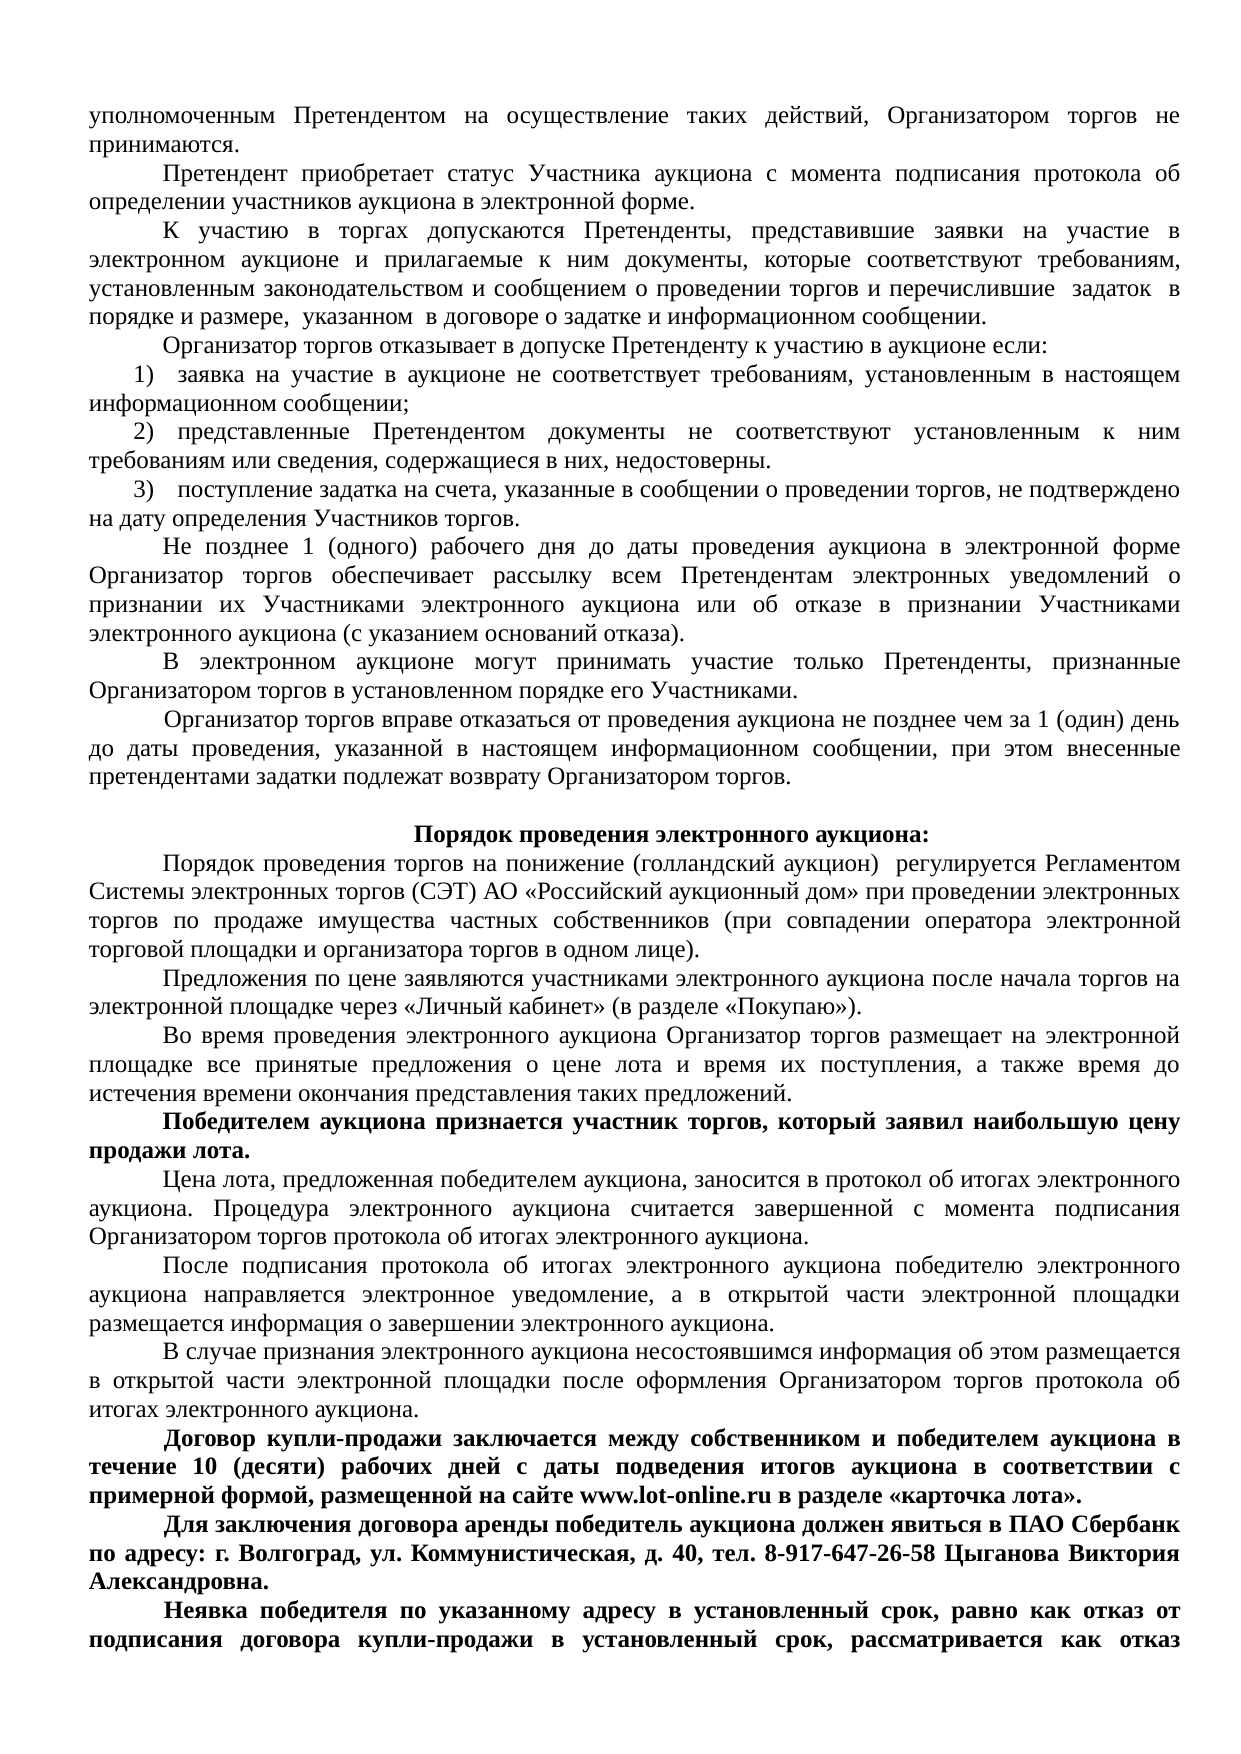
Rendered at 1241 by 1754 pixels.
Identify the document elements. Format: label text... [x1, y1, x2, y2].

text Предложения по цене заявляются участниками электронного аукциона после начала торгов на электронной площадке через «Личный кабинет» (в разделе «Покупаю»). [89, 963, 1181, 1020]
text Организатор торгов отказывает в допуске Претенденту к участию в аукционе если: [89, 330, 1181, 359]
text Для заключения договора аренды победитель аукциона должен явиться в ПАО Сбербанк по адресу: г. Волгоград, ул. Коммунистическая, д. 40, тел. 8-917-647-26-58 Цыганова Виктория Александровна. [89, 1509, 1181, 1595]
list заявка на участие в аукционе не соответствует требованиям, установленным в настоящем информационном сообщении; [89, 359, 1181, 416]
text В случае признания электронного аукциона несостоявшимся информация об этом размещается в открытой части электронной площадки после оформления Организатором торгов протокола об итогах электронного аукциона. [89, 1336, 1181, 1423]
text Порядок проведения электронного аукциона: [89, 819, 1181, 848]
list представленные Претендентом документы не соответствуют установленным к ним требованиям или сведения, содержащиеся в них, недостоверны. [89, 416, 1181, 474]
list поступление задатка на счета, указанные в сообщении о проведении торгов, не подтверждено на дату определения Участников торгов. [89, 474, 1181, 531]
text Во время проведения электронного аукциона Организатор торгов размещает на электронной площадке все принятые предложения о цене лота и время их поступления, а также время до истечения времени окончания представления таких предложений. [89, 1020, 1181, 1106]
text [89, 100, 1181, 158]
text В электронном аукционе могут принимать участие только Претенденты, признанные Организатором торгов в установленном порядке его Участниками. [89, 646, 1181, 704]
text Победителем аукциона признается участник торгов, который заявил наибольшую цену продажи лота. [89, 1106, 1181, 1164]
text Организатор торгов вправе отказаться от проведения аукциона не позднее чем за 1 (один) день до даты проведения, указанной в настоящем информационном сообщении, при этом внесенные претендентами задатки подлежат возврату Организатором торгов. [89, 704, 1181, 790]
text Не позднее 1 (одного) рабочего дня до даты проведения аукциона в электронной форме Организатор торгов обеспечивает рассылку всем Претендентам электронных уведомлений о признании их Участниками электронного аукциона или об отказе в признании Участниками электронного аукциона (с указанием оснований отказа). [89, 531, 1181, 646]
text После подписания протокола об итогах электронного аукциона победителю электронного аукциона направляется электронное уведомление, а в открытой части электронной площадки размещается информация о завершении электронного аукциона. [89, 1250, 1181, 1336]
text К участию в торгах допускаются Претенденты, представившие заявки на участие в электронном аукционе и прилагаемые к ним документы, которые соответствуют требованиям, установленным законодательством и сообщением о проведении торгов и перечислившие задаток в порядке и размере, указанном в договоре о задатке и информационном сообщении. [89, 215, 1181, 330]
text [89, 1595, 1181, 1653]
text Цена лота, предложенная победителем аукциона, заносится в протокол об итогах электронного аукциона. Процедура электронного аукциона считается завершенной с момента подписания Организатором торгов протокола об итогах электронного аукциона. [89, 1164, 1181, 1250]
text Претендент приобретает статус Участника аукциона с момента подписания протокола об определении участников аукциона в электронной форме. [89, 158, 1181, 215]
text Порядок проведения торгов на понижение (голландский аукцион) регулируется Регламентом Системы электронных торгов (СЭТ) АО «Российский аукционный дом» при проведении электронных торгов по продаже имущества частных собственников (при совпадении оператора электронной торговой площадки и организатора торгов в одном лице). [89, 848, 1181, 963]
text Договор купли-продажи заключается между собственником и победителем аукциона в течение 10 (десяти) рабочих дней с даты подведения итогов аукциона в соответствии с примерной формой, размещенной на сайте www.lot-online.ru в разделе «карточка лота». [89, 1423, 1181, 1509]
